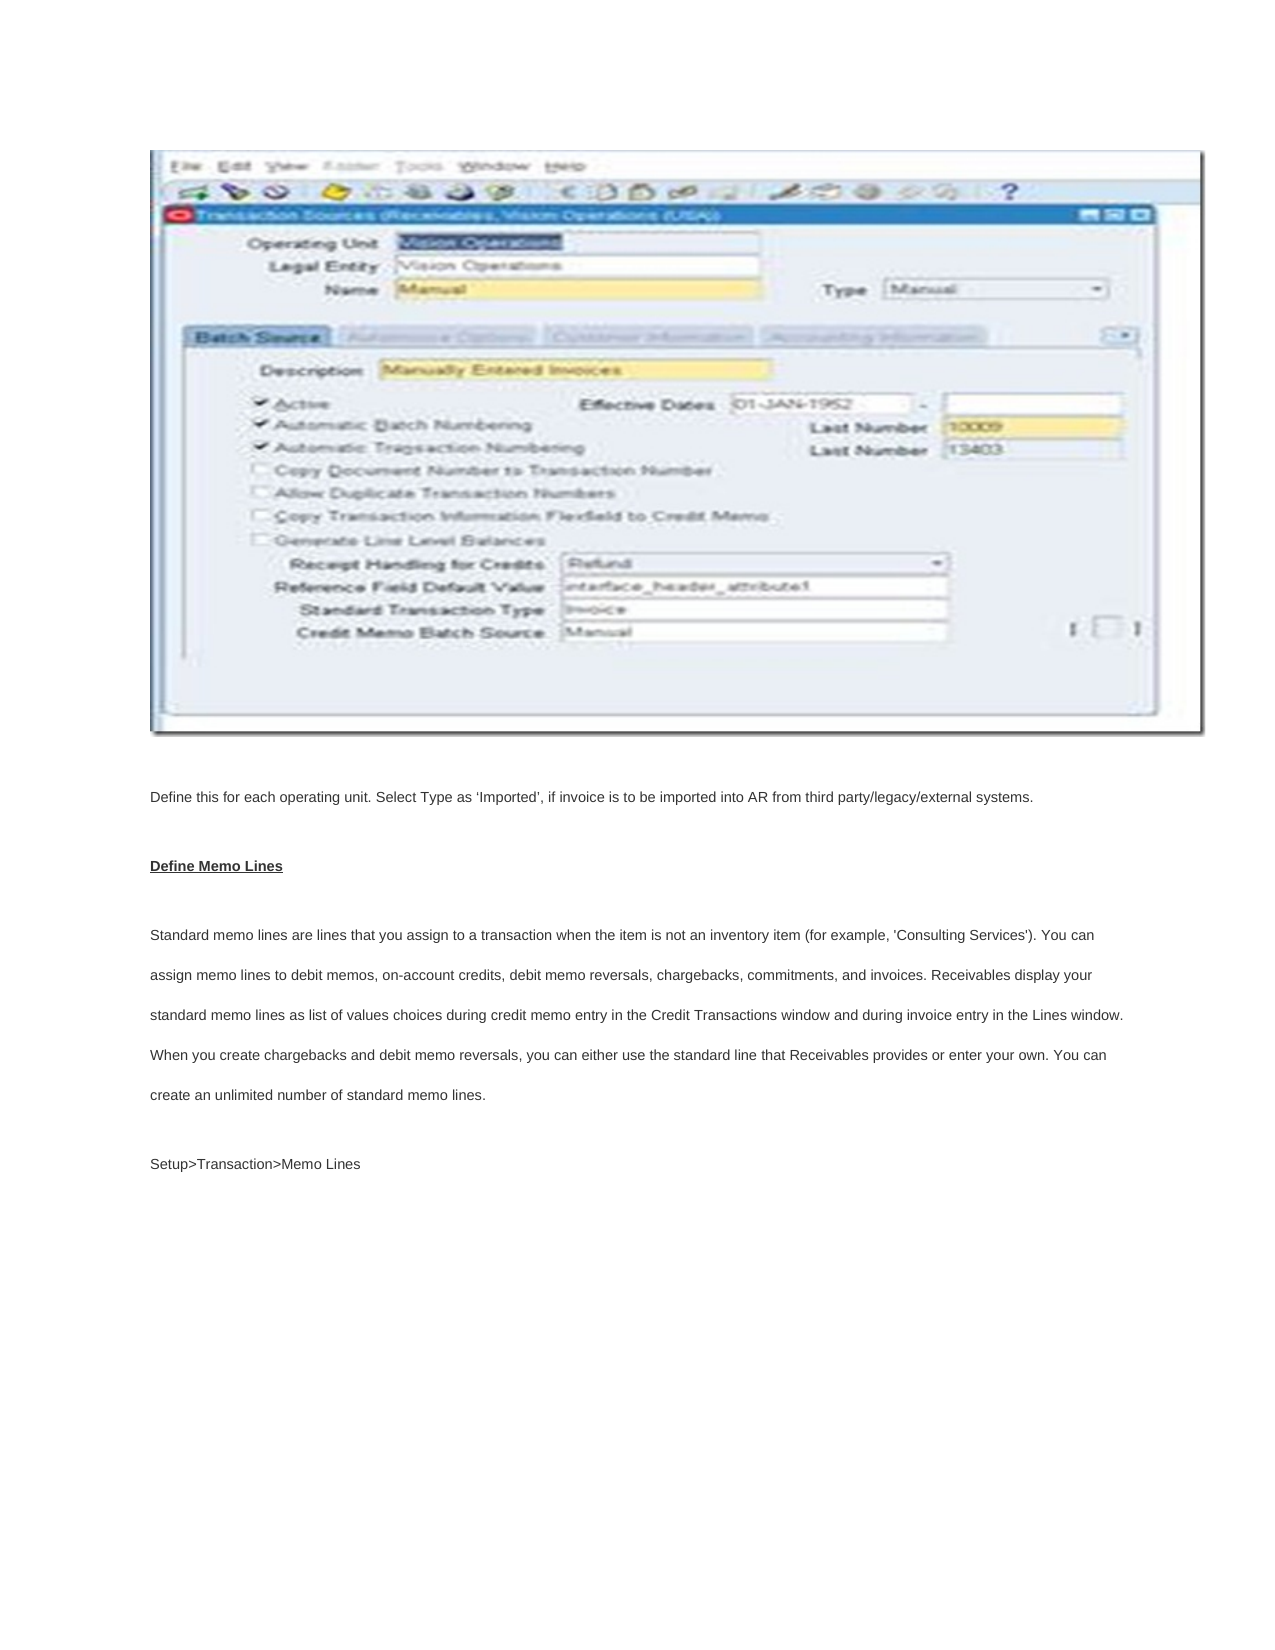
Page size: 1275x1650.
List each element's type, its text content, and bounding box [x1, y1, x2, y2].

text Standard memo lines are lines that you assign to a transaction when the item is not an inventory item (for example, 'Consulting Services'). You can assign memo lines to debit memos, on-account credits, debit memo reversals, chargebacks, commitments, and invoices. Receivables display your standard memo lines as list of values choices during credit memo entry in the Credit Transactions window and during invoice entry in the Lines window. When you create chargebacks and debit memo reversals, you can either use the standard line that Receivables provides or enter your own. You can create an unlimited number of standard memo lines. [150, 904, 1125, 1104]
picture [150, 150, 1206, 737]
text Define this for each operating unit. Select Type as ‘Imported’, if invoice is to be imported into AR from third party/legacy/external systems. [150, 765, 1125, 805]
text Setup>Transaction>Memo Lines [150, 1133, 1125, 1173]
text Define Memo Lines [150, 834, 1125, 874]
